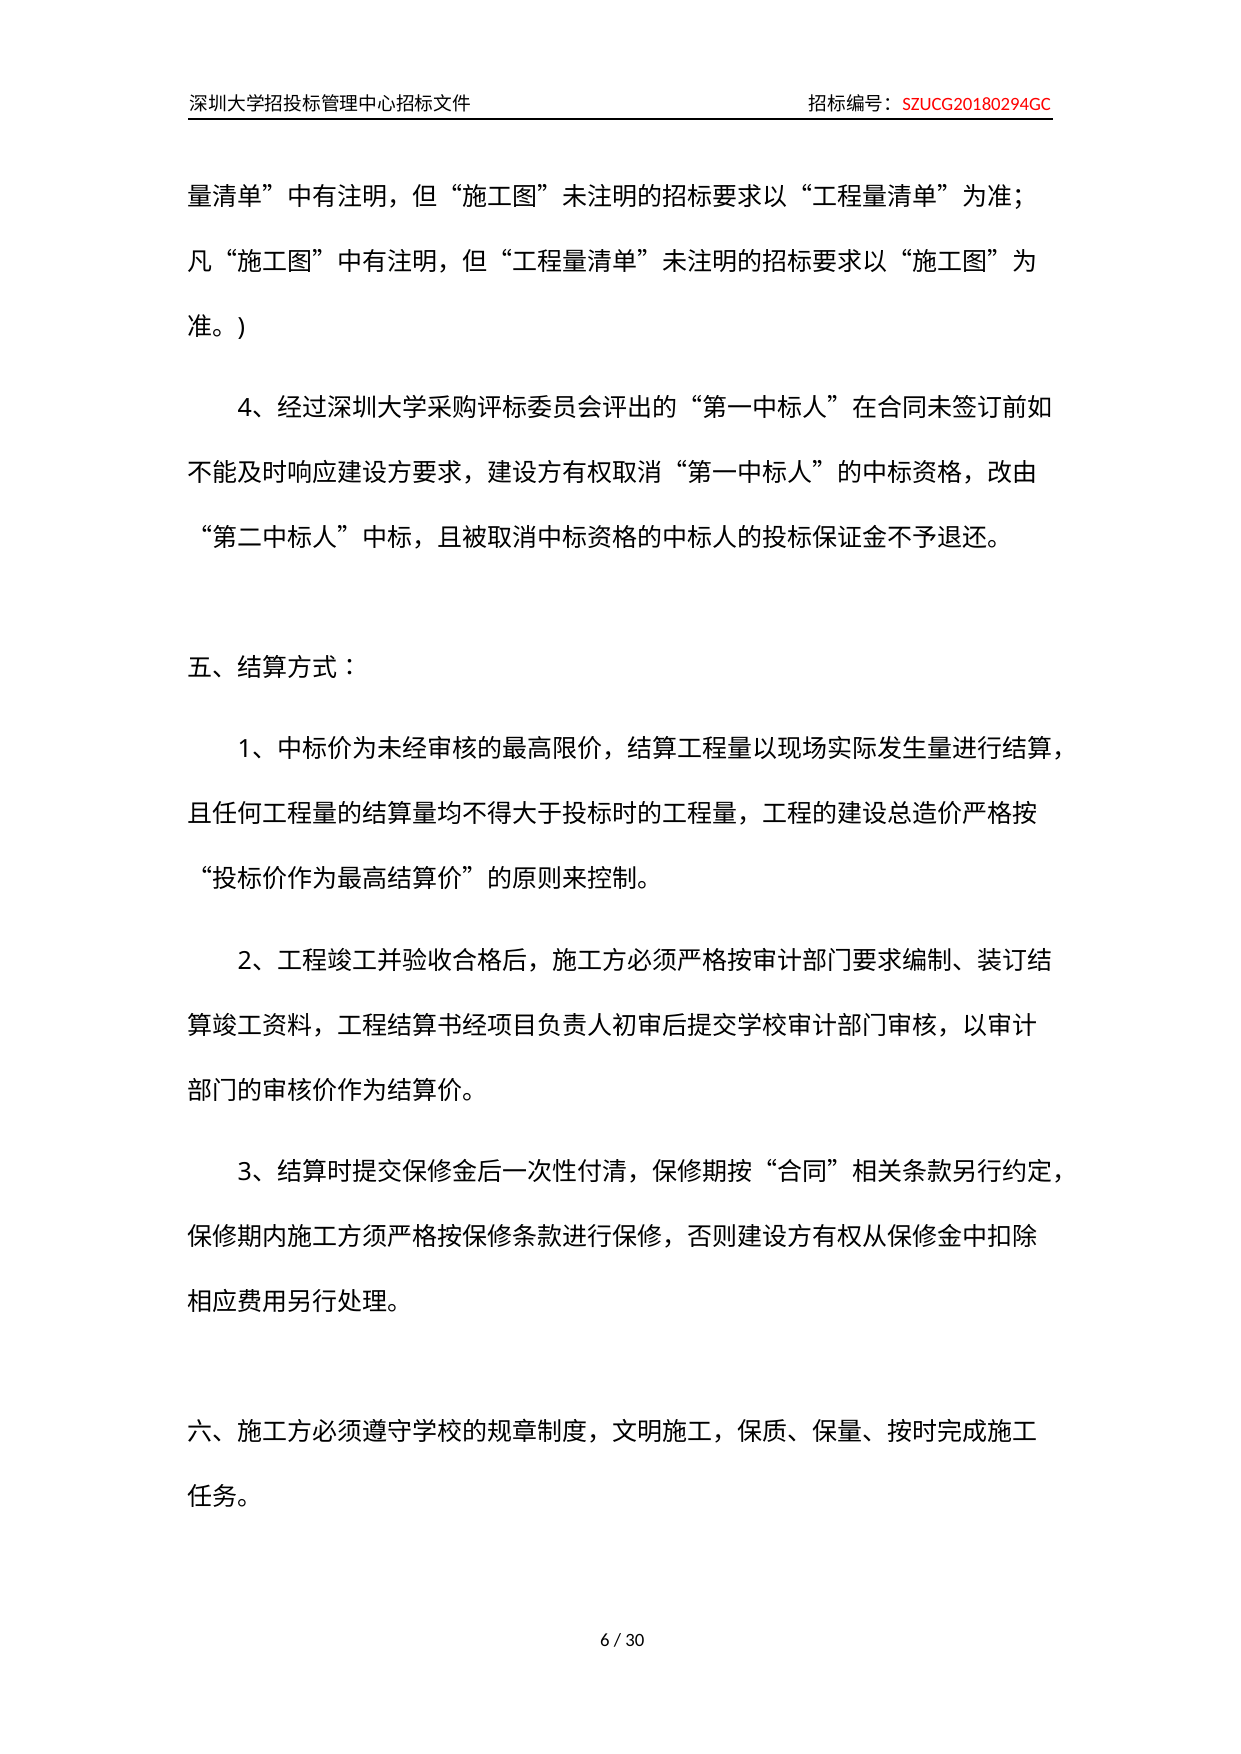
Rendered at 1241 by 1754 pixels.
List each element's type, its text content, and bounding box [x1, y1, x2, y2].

text 1、中标价为未经审核的最高限价，结算工程量以现场实际发生量进行结算，且任何工程量的结算量均不得大于投标时的工程量，工程的建设总造价严格按“投标价作为最高结算价”的原则来控制。 [187, 714, 1053, 909]
text 六、施工方必须遵守学校的规章制度，文明施工，保质、保量、按时完成施工任务。 [187, 1397, 1053, 1527]
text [187, 162, 1053, 357]
text 4、经过深圳大学采购评标委员会评出的“第一中标人”在合同未签订前如不能及时响应建设方要求，建设方有权取消“第一中标人”的中标资格，改由“第二中标人”中标，且被取消中标资格的中标人的投标保证金不予退还。 [187, 373, 1053, 568]
text 五、结算方式∶ [187, 633, 1053, 698]
text 3、结算时提交保修金后一次性付清，保修期按“合同”相关条款另行约定，保修期内施工方须严格按保修条款进行保修，否则建设方有权从保修金中扣除相应费用另行处理。 [187, 1137, 1053, 1332]
text 2、工程竣工并验收合格后，施工方必须严格按审计部门要求编制、装订结算竣工资料，工程结算书经项目负责人初审后提交学校审计部门审核，以审计部门的审核价作为结算价。 [187, 926, 1053, 1121]
